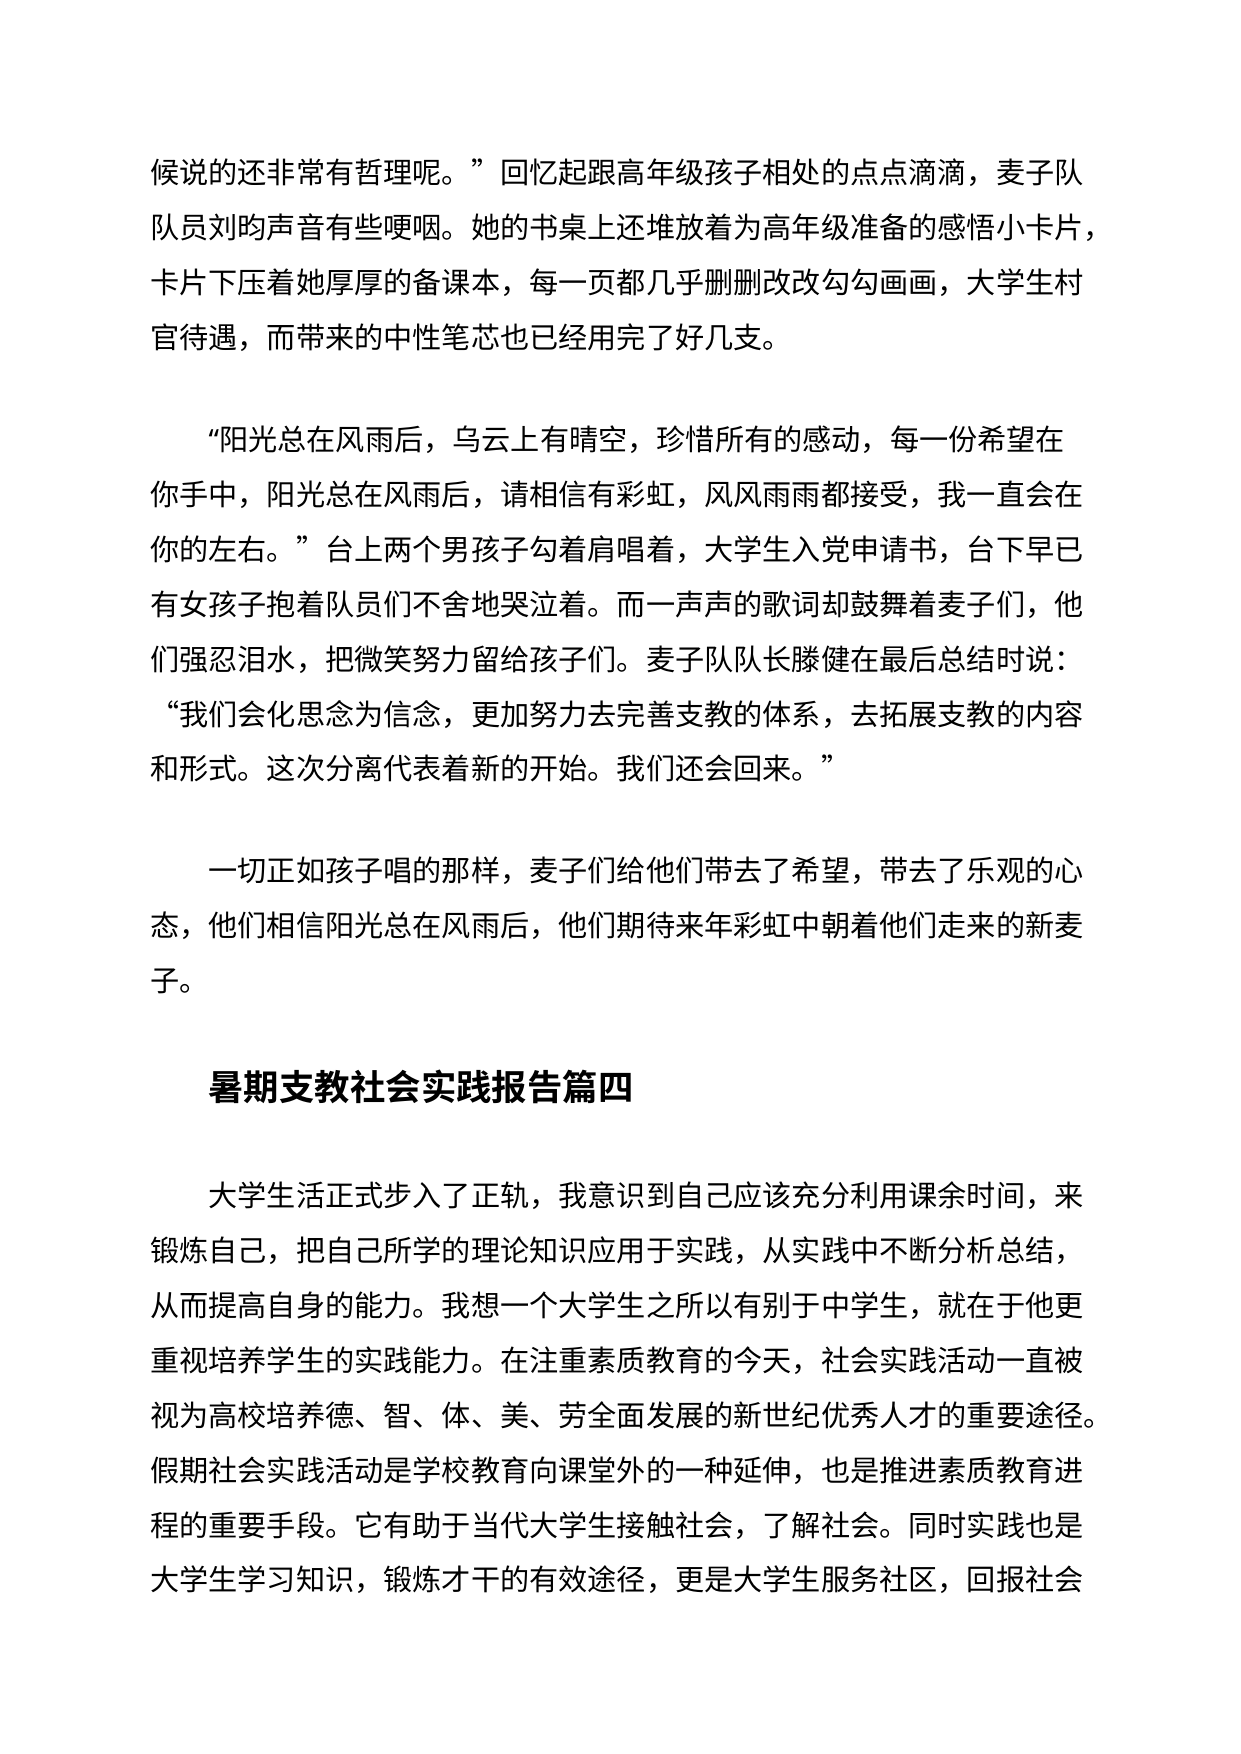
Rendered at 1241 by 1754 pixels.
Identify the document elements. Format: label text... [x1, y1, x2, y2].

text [150, 150, 1090, 357]
text “阳光总在风雨后，乌云上有晴空，珍惜所有的感动，每一份希望在你手中，阳光总在风雨后，请相信有彩虹，风风雨雨都接受，我一直会在你的左右。”台上两个男孩子勾着肩唱着，大学生入党申请书，台下早已有女孩子抱着队员们不舍地哭泣着。而一声声的歌词却鼓舞着麦子们，他们强忍泪水，把微笑努力留给孩子们。麦子队队长滕健在最后总结时说：“我们会化思念为信念，更加努力去完善支教的体系，去拓展支教的内容和形式。这次分离代表着新的开始。我们还会回来。” [150, 416, 1090, 788]
text 一切正如孩子唱的那样，麦子们给他们带去了希望，带去了乐观的心态，他们相信阳光总在风雨后，他们期待来年彩虹中朝着他们走来的新麦子。 [150, 848, 1090, 1000]
text 暑期支教社会实践报告篇四 [150, 1059, 1090, 1111]
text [150, 1173, 1090, 1599]
